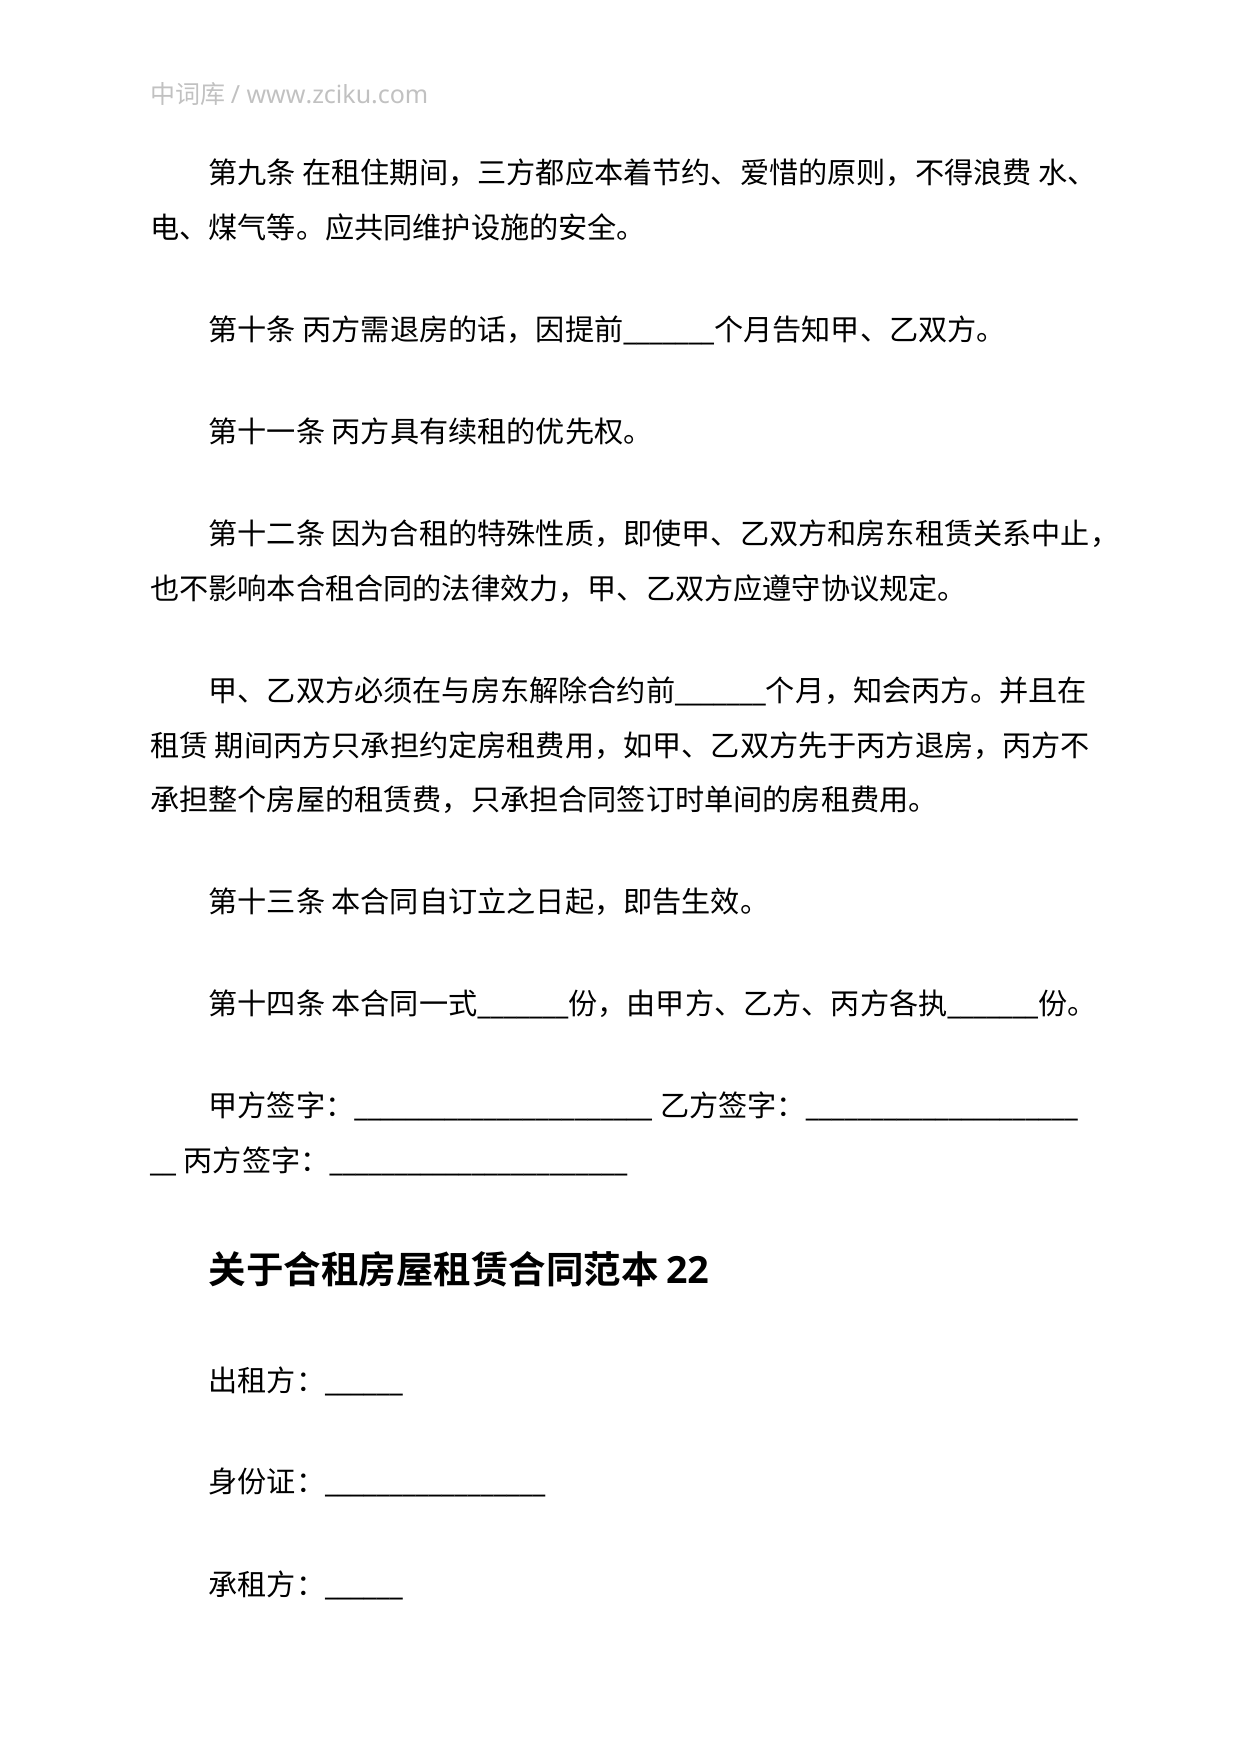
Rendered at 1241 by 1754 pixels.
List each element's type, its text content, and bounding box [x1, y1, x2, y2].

text 第十条 丙方需退房的话，因提前_______个月告知甲、乙双方。 [150, 307, 1090, 349]
text 身份证：_________________ [150, 1459, 1090, 1501]
text 甲、乙双方必须在与房东解除合约前_______个月，知会丙方。并且在租赁 期间丙方只承担约定房租费用，如甲、乙双方先于丙方退房，丙方不承担整个房屋的租赁费，只承担合同签订时单间的房租费用。 [150, 667, 1090, 819]
text 甲方签字：_______________________ 乙方签字：_______________________ 丙方签字：_______________________ [150, 1082, 1090, 1180]
text 出租方：______ [150, 1357, 1090, 1399]
text 第十三条 本合同自订立之日起，即告生效。 [150, 879, 1090, 921]
text 第十四条 本合同一式_______份，由甲方、乙方、丙方各执_______份。 [150, 981, 1090, 1023]
text 第九条 在租住期间，三方都应本着节约、爱惜的原则，不得浪费 水、电、煤气等。应共同维护设施的安全。 [150, 150, 1090, 247]
text 关于合租房屋租赁合同范本22 [150, 1239, 1090, 1294]
text 第十一条 丙方具有续租的优先权。 [150, 409, 1090, 451]
text 第十二条 因为合租的特殊性质，即使甲、乙双方和房东租赁关系中止，也不影响本合租合同的法律效力，甲、乙双方应遵守协议规定。 [150, 510, 1090, 608]
text 承租方：______ [150, 1561, 1090, 1603]
